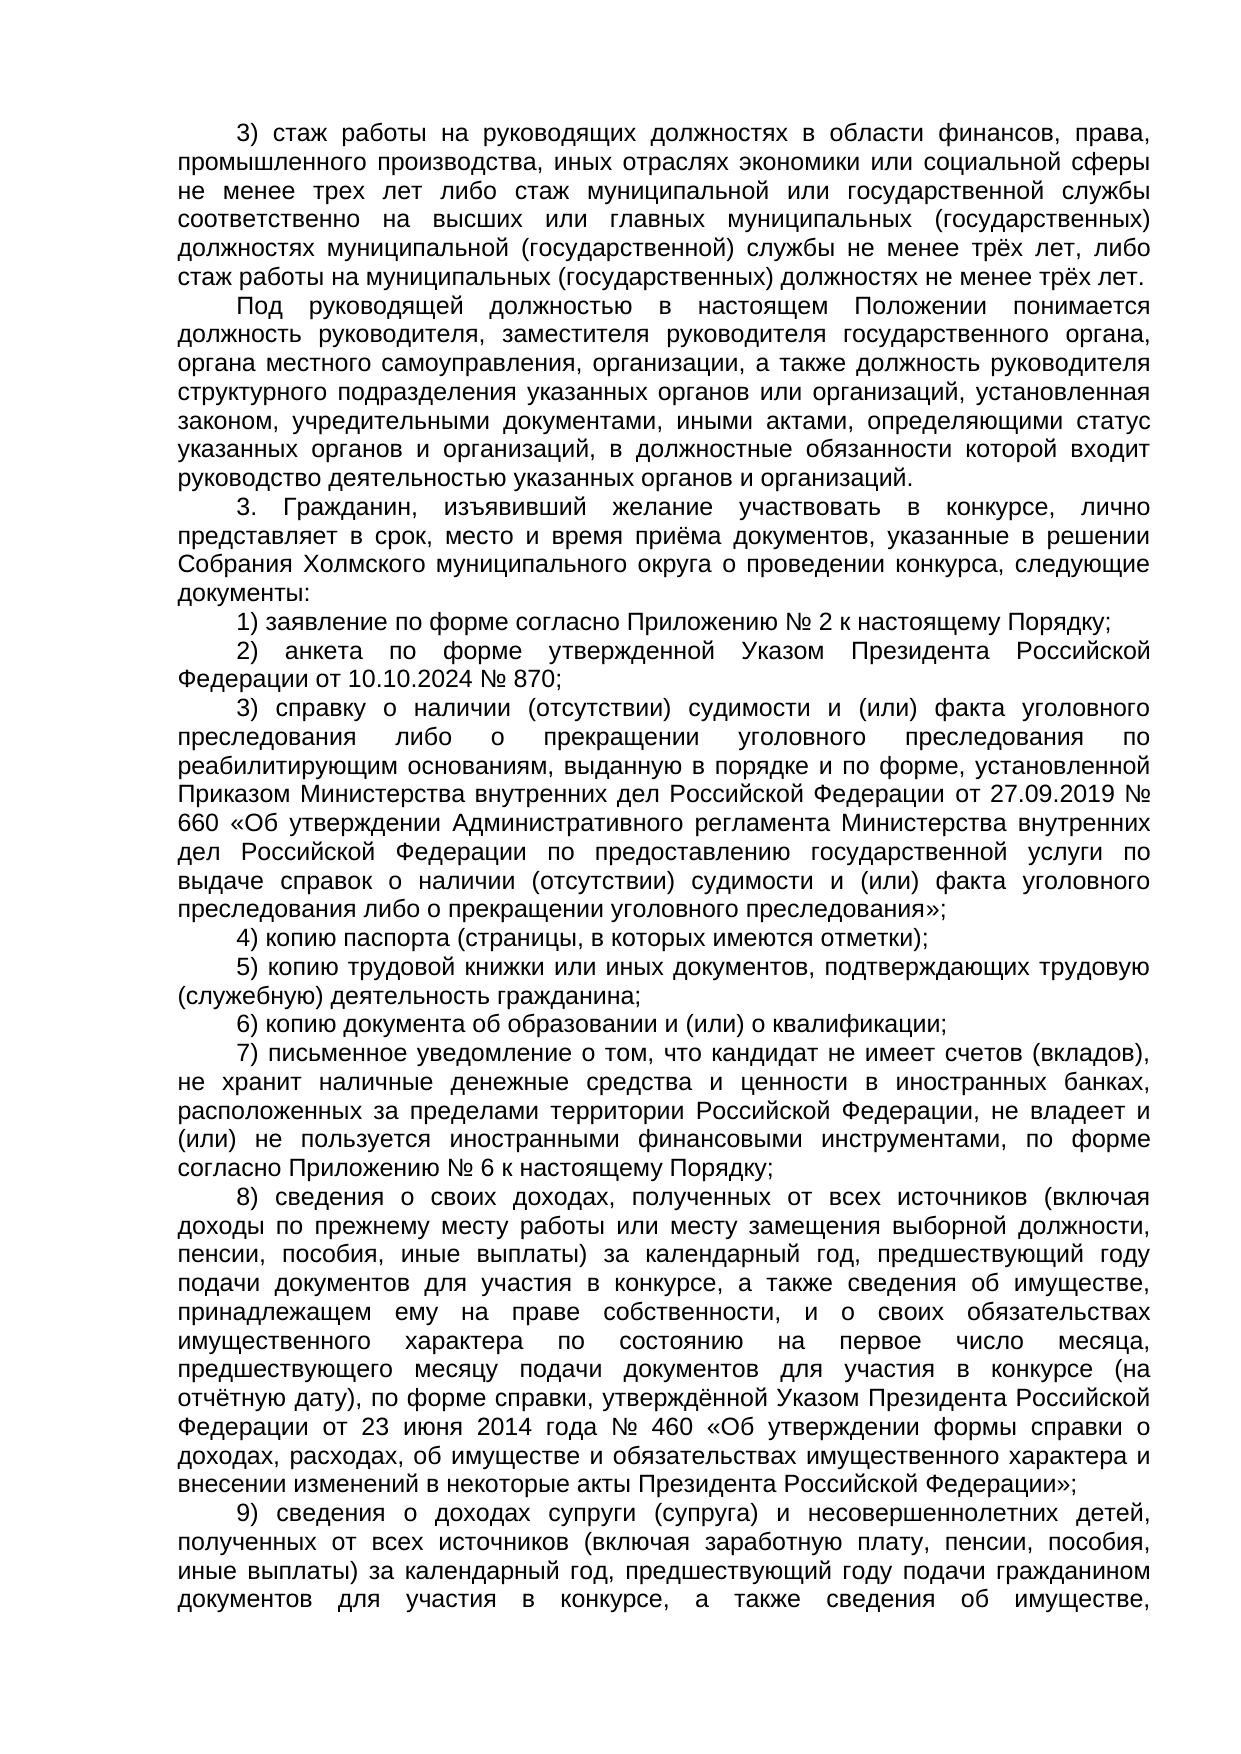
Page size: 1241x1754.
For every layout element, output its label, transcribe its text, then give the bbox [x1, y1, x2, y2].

text 3) стаж работы на руководящих должностях в области финансов, права, промышленного производства, иных отраслях экономики или социальной сферы не менее трех лет либо стаж муниципальной или государственной службы соответственно на высших или главных муниципальных (государственных) должностях муниципальной (государственной) службы не менее трёх лет, либо стаж работы на муниципальных (государственных) должностях не менее трёх лет. [177, 118, 1152, 291]
text 5) копию трудовой книжки или иных документов, подтверждающих трудовую (служебную) деятельность гражданина; [177, 952, 1152, 1009]
text 2) анкета по форме утвержденной Указом Президента Российской Федерации от 10.10.2024 № 870; [177, 636, 1152, 693]
text 3) справку о наличии (отсутствии) судимости и (или) факта уголовного преследования либо о прекращении уголовного преследования по реабилитирующим основаниям, выданную в порядке и по форме, установленной Приказом Министерства внутренних дел Российской Федерации от 27.09.2019 № 660 «Об утверждении Административного регламента Министерства внутренних дел Российской Федерации по предоставлению государственной услуги по выдаче справок о наличии (отсутствии) судимости и (или) факта уголовного преследования либо о прекращении уголовного преследования»; [177, 693, 1152, 923]
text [177, 1498, 1152, 1613]
text 8) сведения о своих доходах, полученных от всех источников (включая доходы по прежнему месту работы или месту замещения выборной должности, пенсии, пособия, иные выплаты) за календарный год, предшествующий году подачи документов для участия в конкурсе, а также сведения об имуществе, принадлежащем ему на праве собственности, и о своих обязательствах имущественного характера по состоянию на первое число месяца, предшествующего месяцу подачи документов для участия в конкурсе (на отчётную дату), по форме справки, утверждённой Указом Президента Российской Федерации от 23 июня 2014 года № 460 «Об утверждении формы справки о доходах, расходах, об имуществе и обязательствах имущественного характера и внесении изменений в некоторые акты Президента Российской Федерации»; [177, 1182, 1152, 1498]
text 7) письменное уведомление о том, что кандидат не имеет счетов (вкладов), не хранит наличные денежные средства и ценности в иностранных банках, расположенных за пределами территории Российской Федерации, не владеет и (или) не пользуется иностранными финансовыми инструментами, по форме согласно Приложению № 6 к настоящему Порядку; [177, 1038, 1152, 1182]
text Под руководящей должностью в настоящем Положении понимается должность руководителя, заместителя руководителя государственного органа, органа местного самоуправления, организации, а также должность руководителя структурного подразделения указанных органов или организаций, установленная законом, учредительными документами, иными актами, определяющими статус указанных органов и организаций, в должностные обязанности которой входит руководство деятельностью указанных органов и организаций. [177, 291, 1152, 492]
text 4) копию паспорта (страницы, в которых имеются отметки); [177, 923, 1152, 952]
text 3. Гражданин, изъявивший желание участвовать в конкурсе, лично представляет в срок, место и время приёма документов, указанные в решении Собрания Холмского муниципального округа о проведении конкурса, следующие документы: [177, 492, 1152, 607]
text 6) копию документа об образовании и (или) о квалификации; [177, 1009, 1152, 1038]
text 1) заявление по форме согласно Приложению № 2 к настоящему Порядку; [177, 607, 1152, 636]
